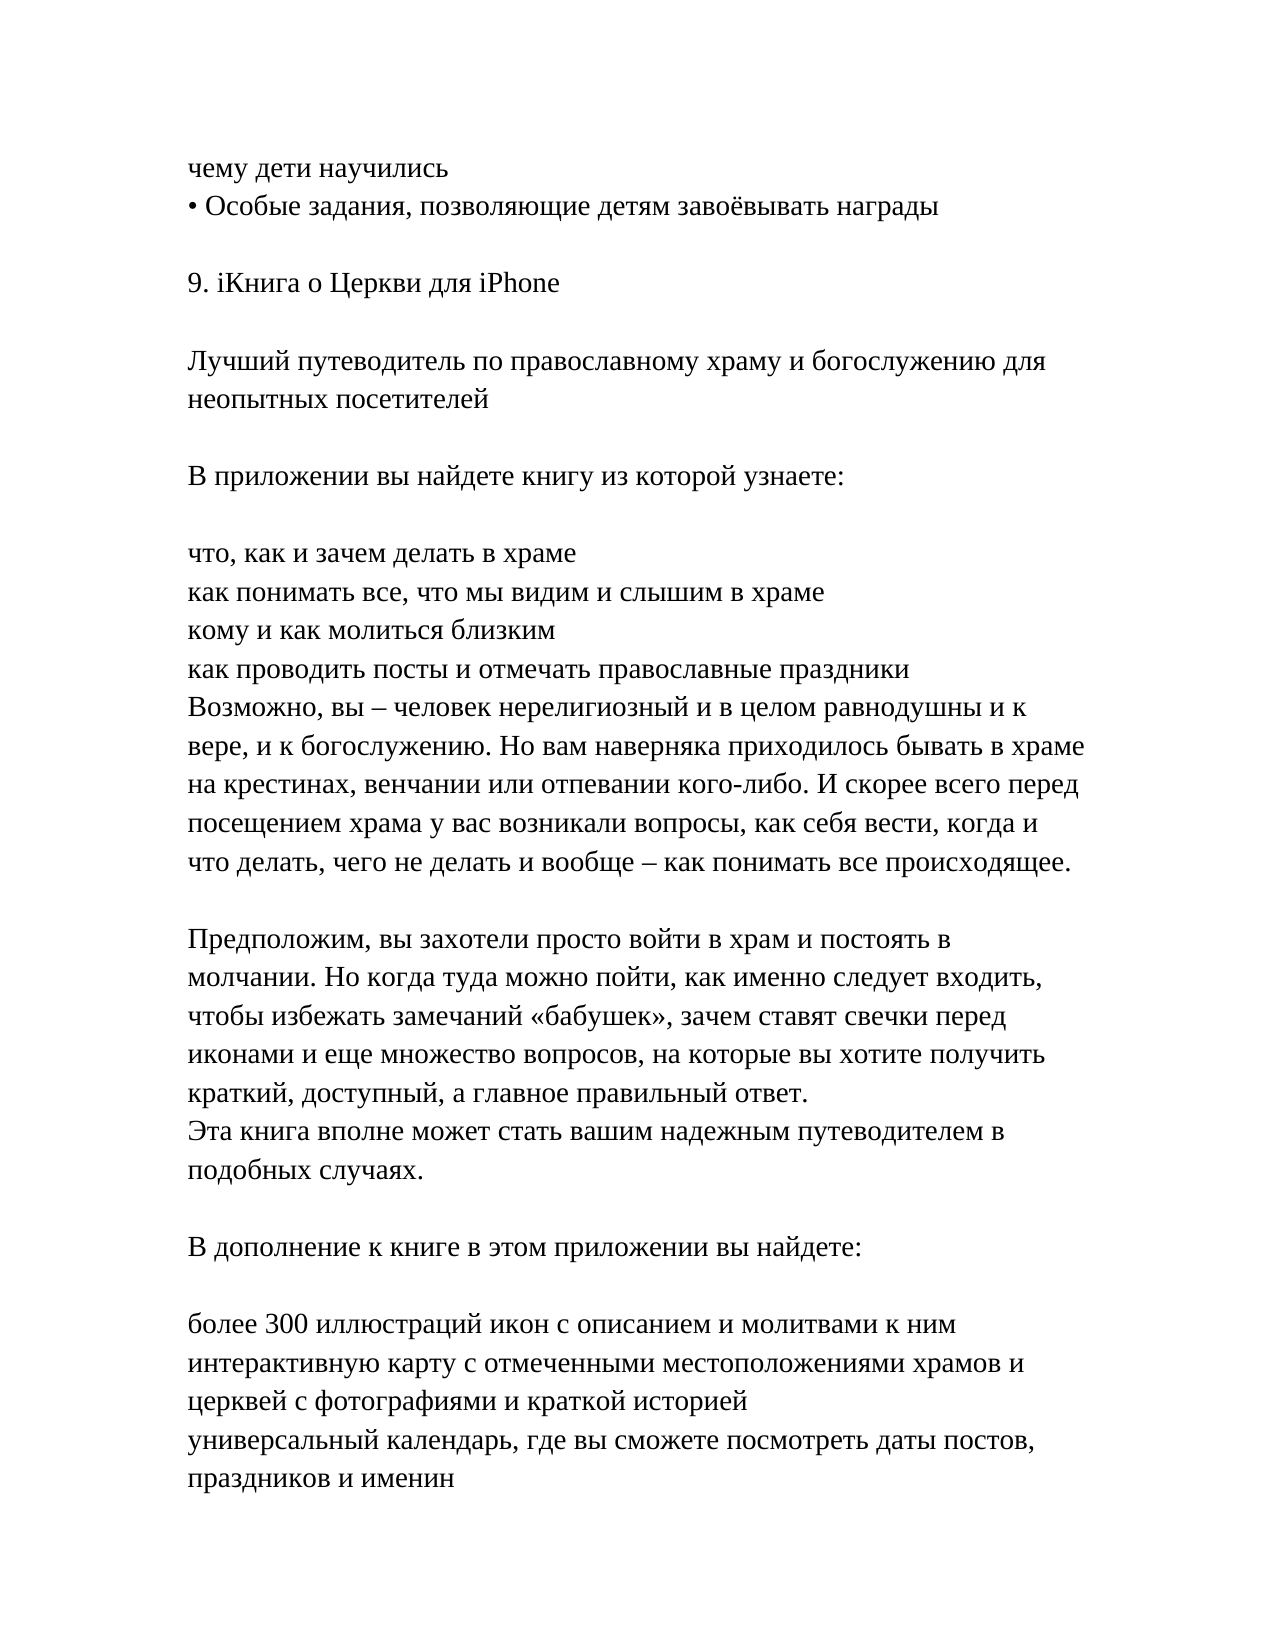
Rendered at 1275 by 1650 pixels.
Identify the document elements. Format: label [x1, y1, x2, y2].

text [187, 150, 1087, 1494]
